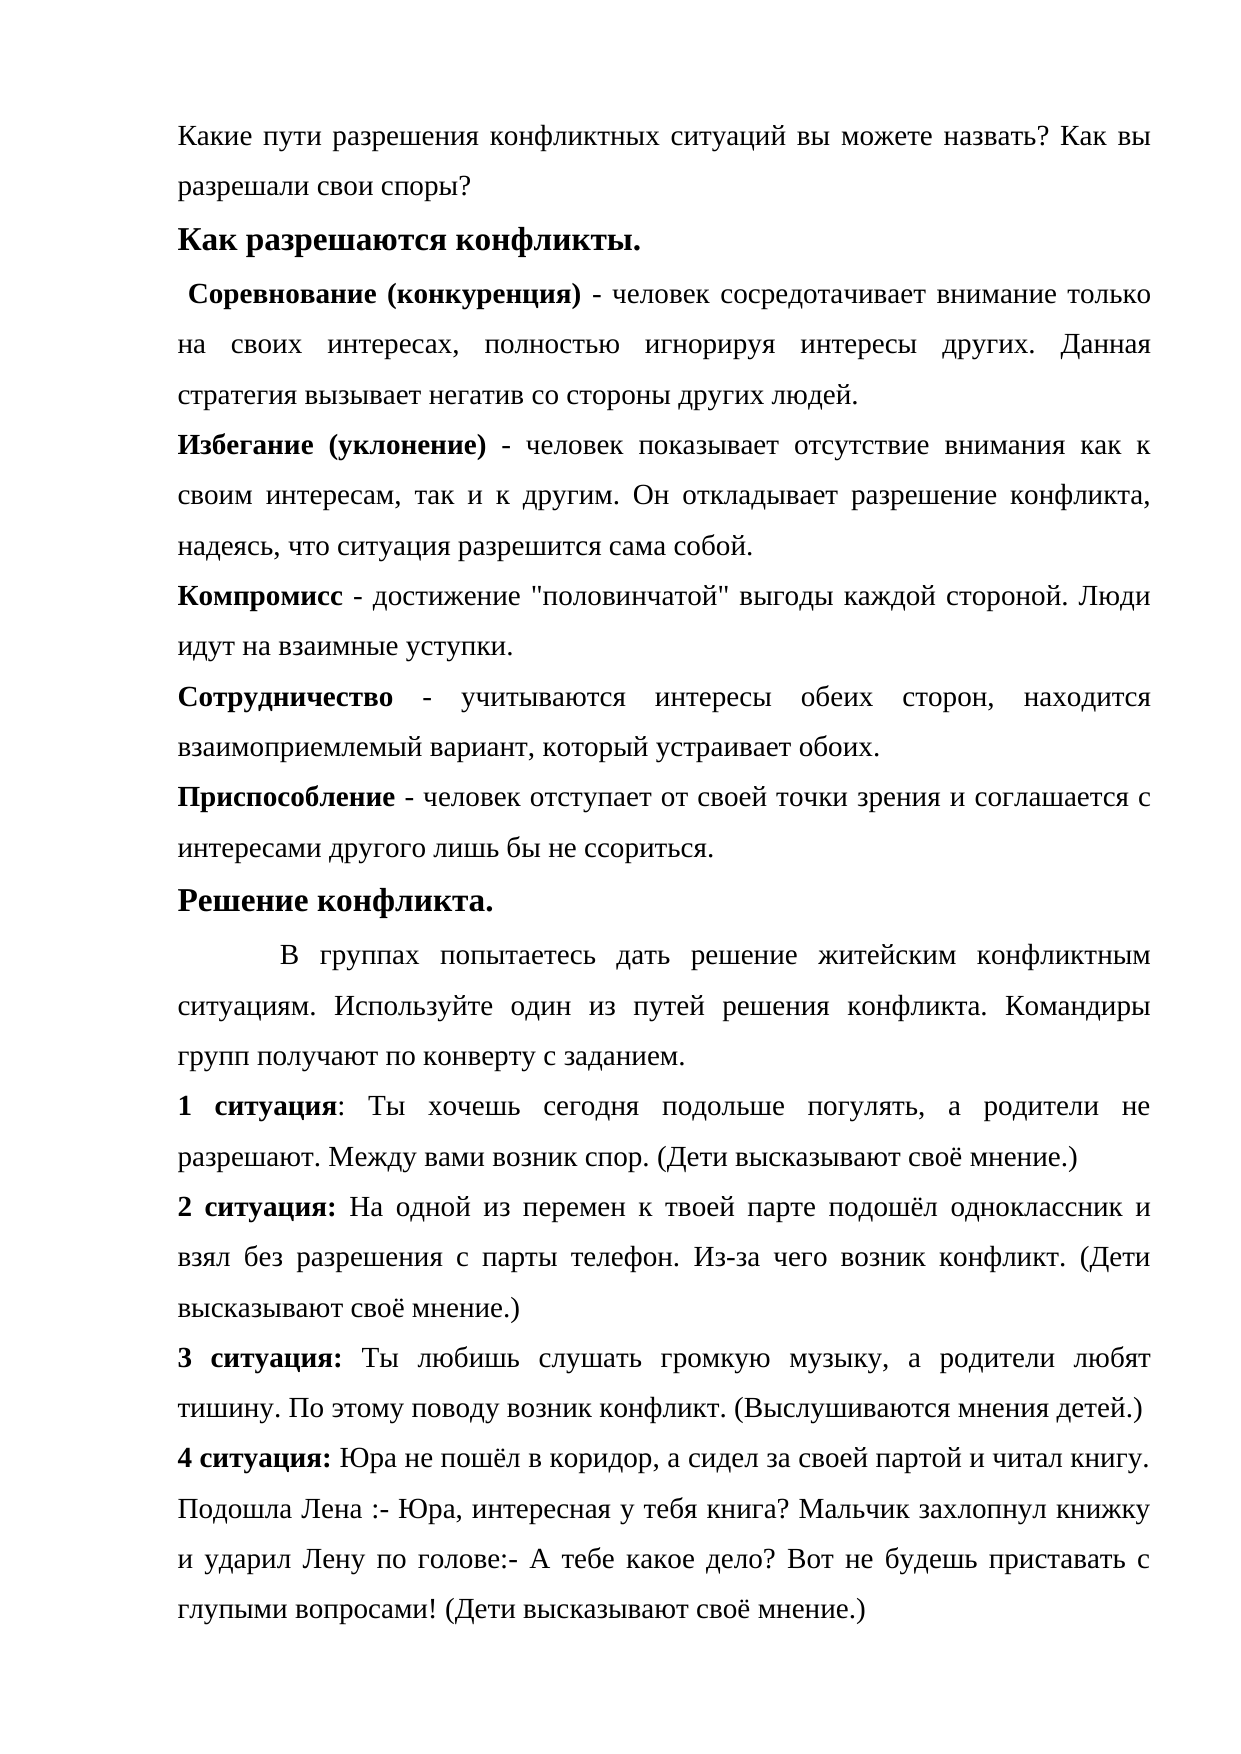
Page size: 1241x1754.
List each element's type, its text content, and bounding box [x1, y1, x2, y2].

text Решение конфликта. [177, 880, 1152, 918]
text Какие пути разрешения конфликтных ситуаций вы можете назвать? Как вы разрешали свои споры? [177, 118, 1152, 202]
text Сотрудничество - учитываются интересы обеих сторон, находится взаимоприемлемый вариант, который устраивает обоих. [177, 679, 1152, 763]
text 4 ситуация: Юра не пошёл в коридор, а сидел за своей партой и читал книгу. Подошла Лена :- Юра, интересная у тебя книга? Мальчик захлопнул книжку и ударил Лену по голове:- А тебе какое дело? Вот не будешь приставать с глупыми вопросами! (Дети высказывают своё мнение.) [177, 1441, 1152, 1625]
text Компромисс - достижение "половинчатой" выгоды каждой стороной. Люди идут на взаимные уступки. [177, 578, 1152, 662]
text 2 ситуация: На одной из перемен к твоей парте подошёл одноклассник и взял без разрешения с парты телефон. Из-за чего возник конфликт. (Дети высказывают своё мнение.) [177, 1189, 1152, 1323]
text 3 ситуация: Ты любишь слушать громкую музыку, а родители любят тишину. По этому поводу возник конфликт. (Выслушиваются мнения детей.) [177, 1340, 1152, 1424]
text Как разрешаются конфликты. [177, 219, 1152, 257]
text Приспособление - человек отступает от своей точки зрения и соглашается с интересами другого лишь бы не ссориться. [177, 779, 1152, 863]
text В группах попытаетесь дать решение житейским конфликтным ситуациям. Используйте один из путей решения конфликта. Командиры групп получают по конверту с заданием. [177, 937, 1152, 1072]
text 1 ситуация: Ты хочешь сегодня подольше погулять, а родители не разрешают. Между вами возник спор. (Дети высказывают своё мнение.) [177, 1088, 1152, 1172]
text Соревнование (конкуренция) - человек сосредотачивает внимание только на своих интересах, полностью игнорируя интересы других. Данная стратегия вызывает негатив со стороны других людей. [177, 276, 1152, 410]
text Избегание (уклонение) - человек показывает отсутствие внимания как к своим интересам, так и к другим. Он откладывает разрешение конфликта, надеясь, что ситуация разрешится сама собой. [177, 427, 1152, 561]
